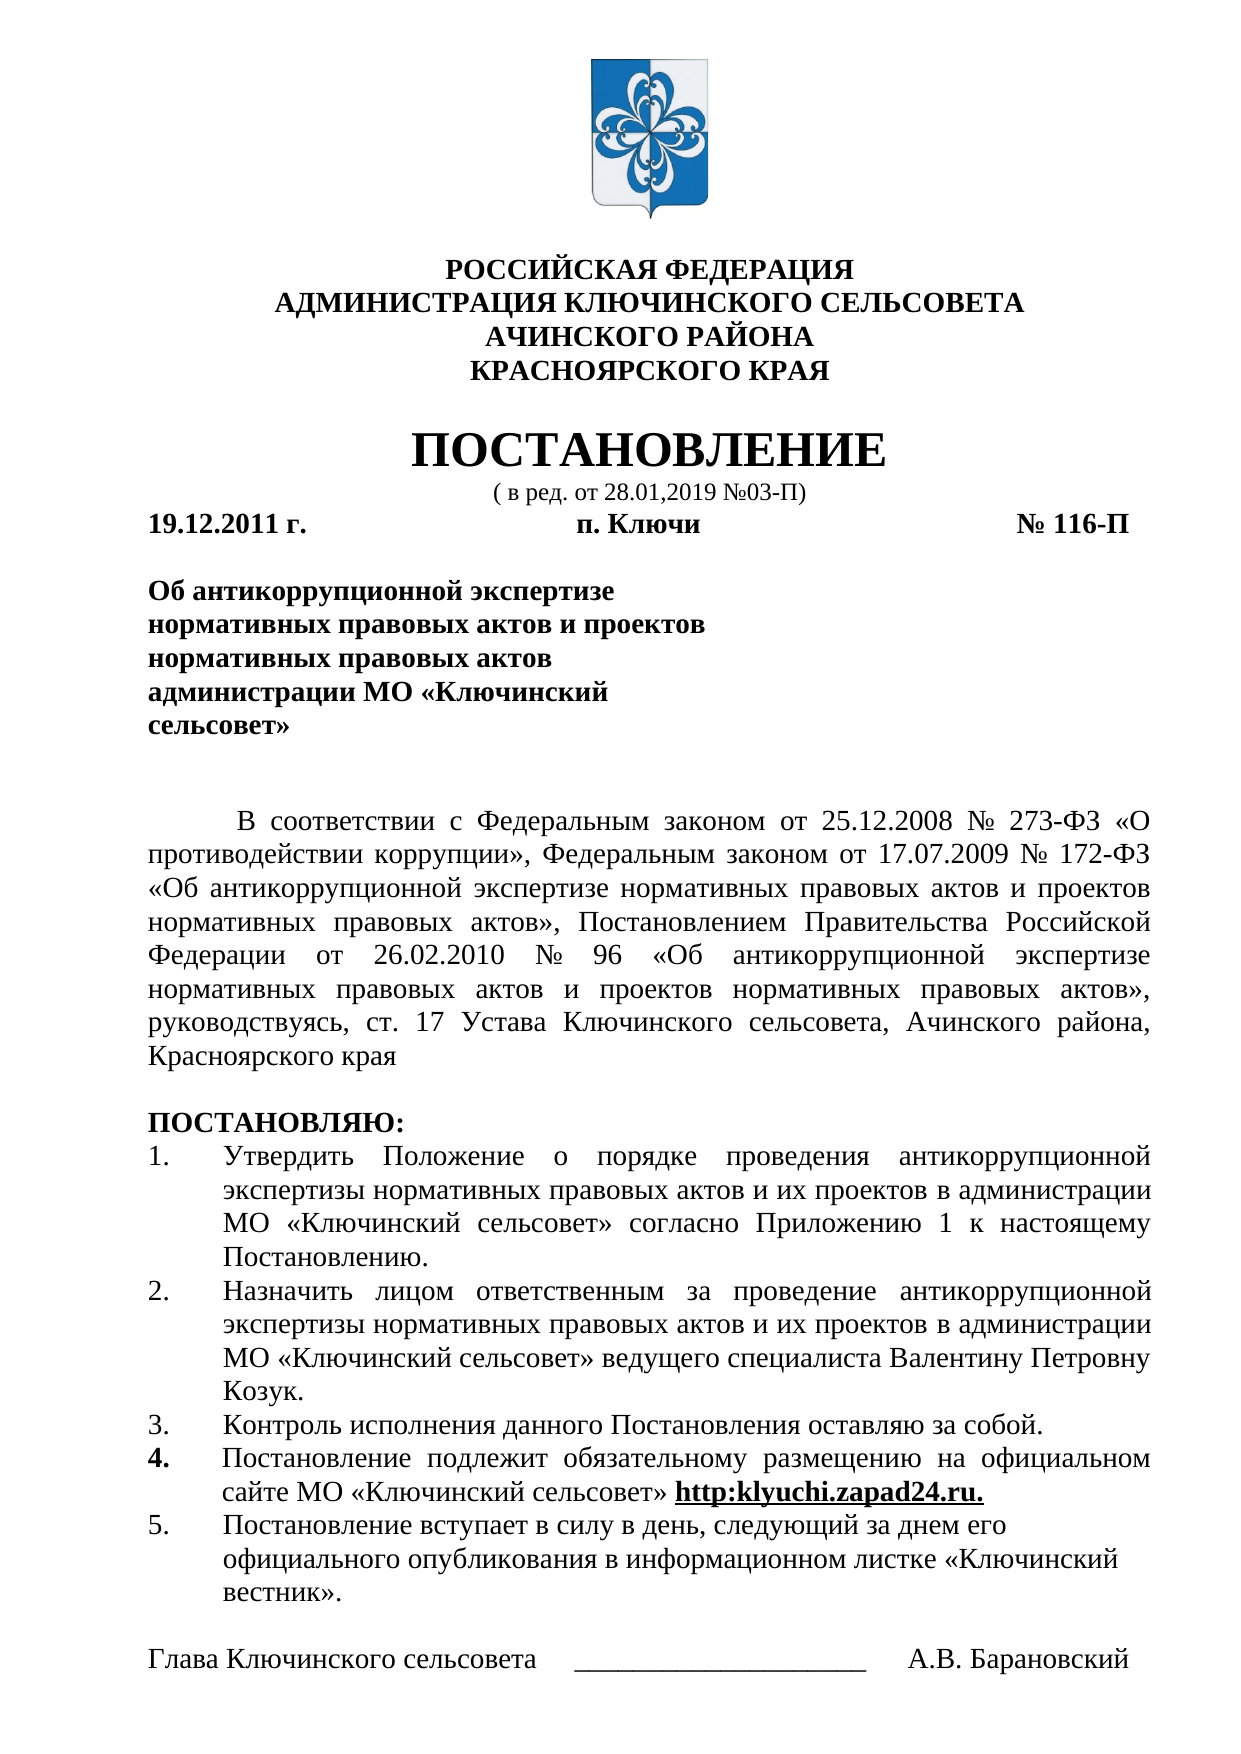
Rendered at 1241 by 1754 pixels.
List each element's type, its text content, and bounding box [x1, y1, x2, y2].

table_header ____________________ [563, 1642, 889, 1675]
text АДМИНИСТРАЦИЯ КЛЮЧИНСКОГО СЕЛЬСОВЕТА [148, 286, 1152, 319]
table_header 19.12.2011 г. [136, 506, 471, 539]
text В соответствии с Федеральным законом от 25.12.2008 № 273-ФЗ «О противодействии коррупции», Федеральным законом от 17.07.2009 № 172-ФЗ «Об антикоррупционной экспертизе нормативных правовых актов и проектов нормативных правовых актов», Постановлением Правительства Российской Федерации от 26.02.2010 № 96 «Об антикоррупционной экспертизе нормативных правовых актов и проектов нормативных правовых актов», руководствуясь, ст. 17 Устава Ключинского сельсовета, Ачинского района, Красноярского края [148, 803, 1152, 1071]
table_header Об антикоррупционной экспертизе нормативных правовых актов и проектов нормативных правовых актов администрации МО «Ключинский сельсовет» [136, 573, 719, 741]
subtitle КРАСНОЯРСКОГО КРАЯ [148, 353, 1152, 386]
list Постановление подлежит обязательному размещению на официальном сайте МО «Ключинский сельсовет» http:klyuchi.zapad24.ru. [148, 1440, 1152, 1507]
list Постановление вступает в силу в день, следующий за днем его официального опубликования в информационном листке «Ключинский вестник». [148, 1507, 1152, 1608]
list Контроль исполнения данного Постановления оставляю за собой. [148, 1407, 1152, 1440]
list Утвердить Положение о порядке проведения антикоррупционной экспертизы нормативных правовых актов и их проектов в администрации МО «Ключинский сельсовет» согласно Приложению 1 к настоящему Постановлению. [148, 1138, 1152, 1273]
table_header п. Ключи [471, 506, 806, 539]
text ( в ред. от 28.01,2019 №03-П) [148, 477, 1152, 506]
table_header А.В. Барановский [889, 1642, 1140, 1675]
table_header Глава Ключинского сельсовета [136, 1642, 563, 1675]
subtitle ПОСТАНОВЛЕНИЕ [148, 420, 1152, 477]
table_header № 116-П [806, 506, 1140, 539]
picture [591, 59, 709, 219]
text РОССИЙСКАЯ ФЕДЕРАЦИЯ [148, 252, 1152, 286]
list Назначить лицом ответственным за проведение антикоррупционной экспертизы нормативных правовых актов и их проектов в администрации МО «Ключинский сельсовет» ведущего специалиста Валентину Петровну Козук. [148, 1273, 1152, 1407]
text АЧИНСКОГО РАЙОНА [148, 319, 1152, 353]
subtitle ПОСТАНОВЛЯЮ: [148, 1105, 1152, 1138]
